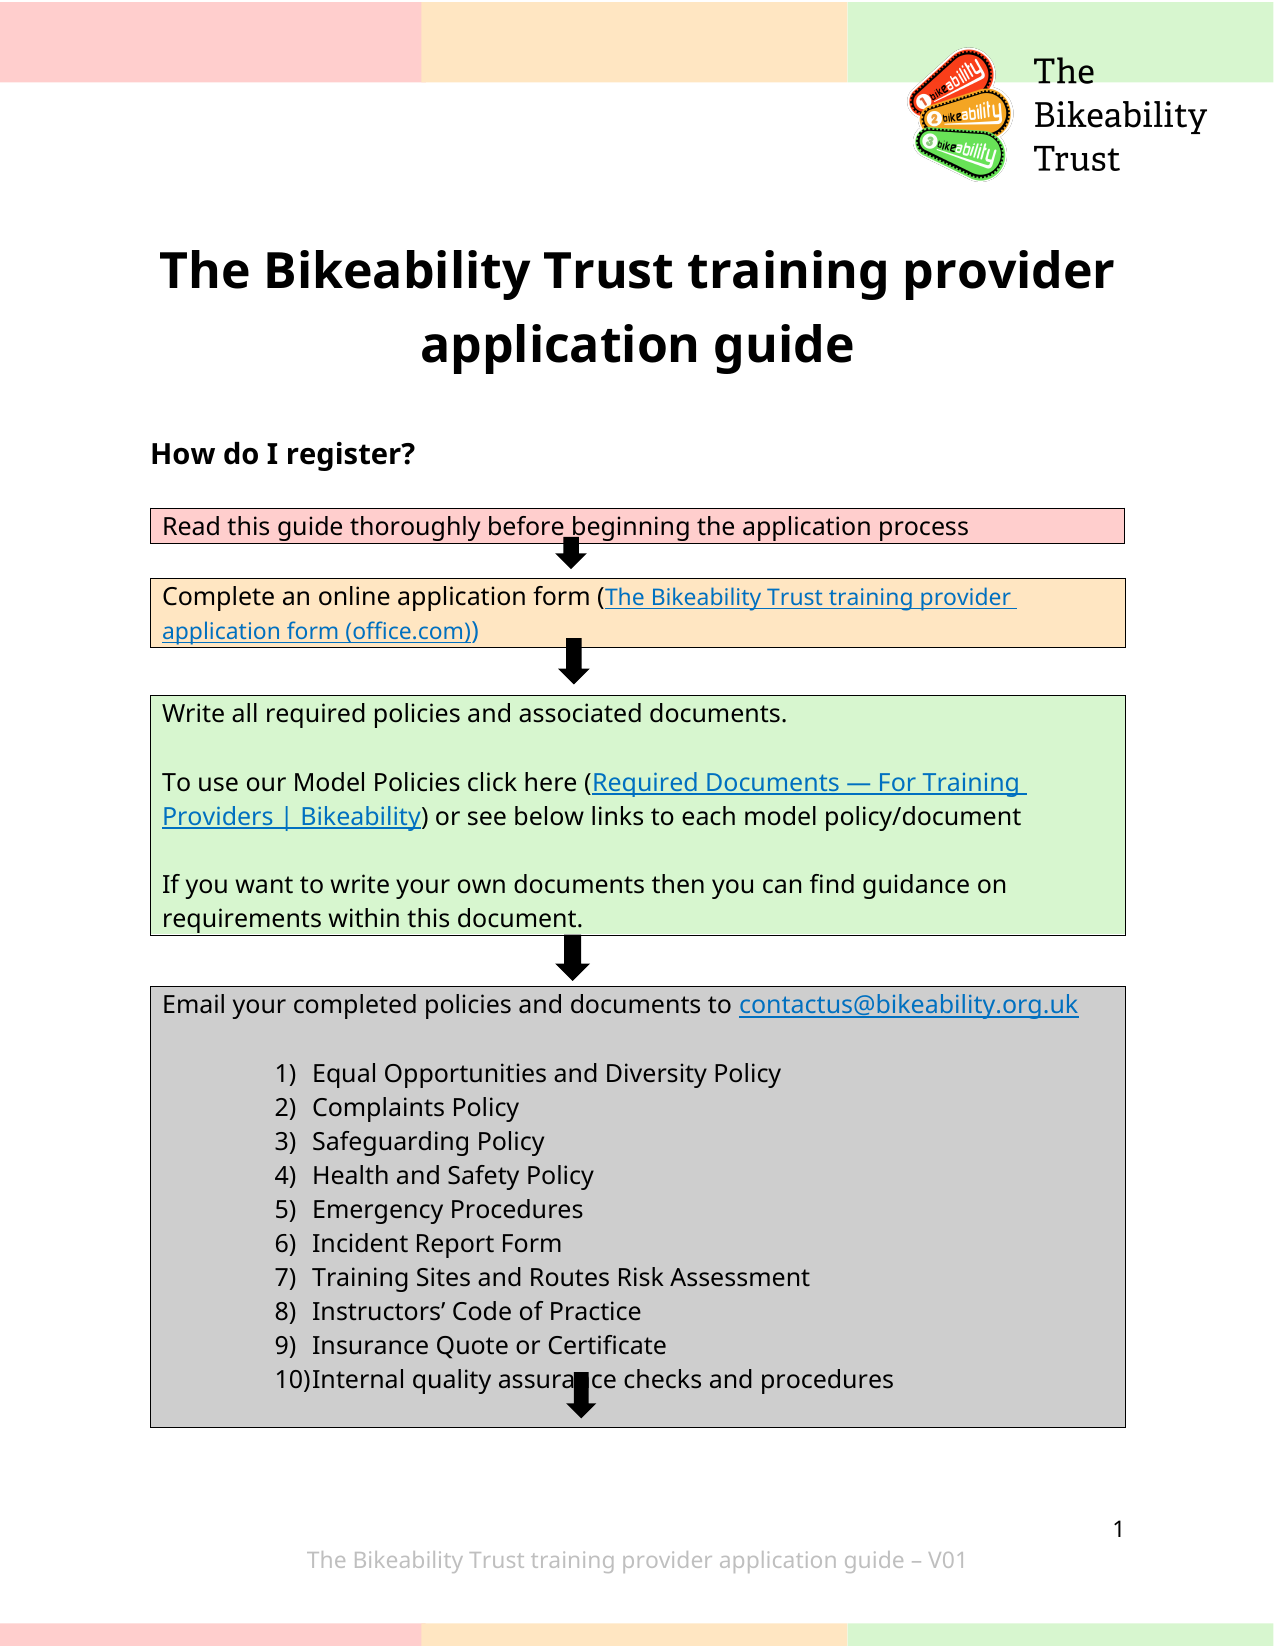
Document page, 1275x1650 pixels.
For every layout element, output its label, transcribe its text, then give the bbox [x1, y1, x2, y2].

subtitle The Bikeability Trust training provider application guide [150, 235, 1125, 377]
table_header Write all required policies and associated documents. To use our Model Policies click here (Required Documents — For Training Providers | Bikeability) or see below links to each model policy/document If you want to write your own documents then you can find guidance on requirements within this document. [151, 696, 1125, 934]
table_header Read this guide thoroughly before beginning the application process [151, 509, 1124, 543]
picture [906, 46, 1208, 183]
table_header Complete an online application form (The Bikeability Trust training provider application form (office.com)) [151, 579, 1125, 647]
subtitle How do I register? [150, 434, 1125, 473]
table_header Email your completed policies and documents to contactus@bikeability.org.uk Equal Opportunities and Diversity Policy Complaints Policy Safeguarding Policy Health and Safety Policy Emergency Procedures Incident Report Form Training Sites and Routes Risk Assessment Instructors’ Code of Practice Insurance Quote or Certificate Internal quality assurance checks and procedures [151, 987, 1125, 1427]
